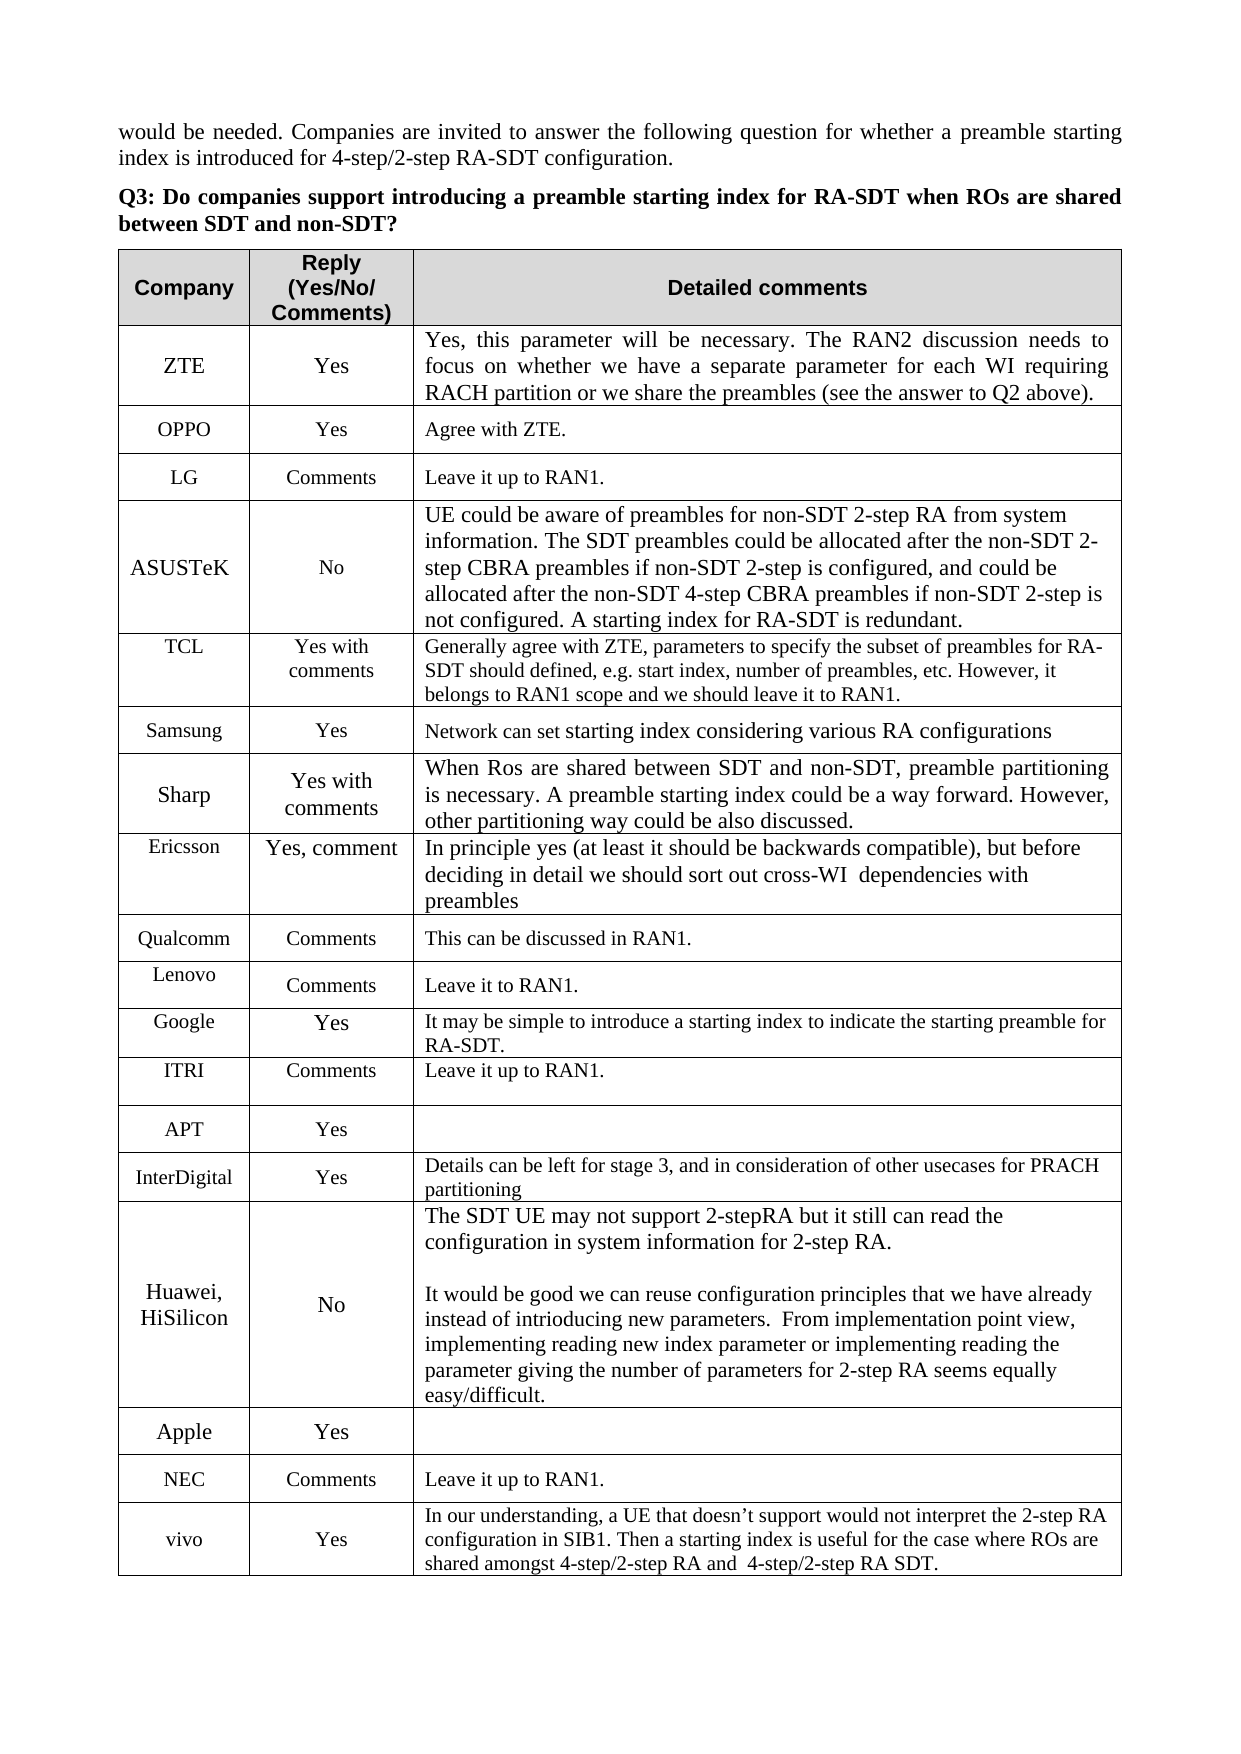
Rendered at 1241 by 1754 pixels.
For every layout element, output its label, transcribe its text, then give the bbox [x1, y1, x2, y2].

subtitle Q3: Do companies support introducing a preamble starting index for RA-SDT when ROs are shared between SDT and non-SDT? [118, 183, 1122, 236]
table_cell UE could be aware of preambles for non-SDT 2-step RA from system information. The SDT preambles could be allocated after the non-SDT 2-step CBRA preambles if non-SDT 2-step is configured, and could be allocated after the non-SDT 4-step CBRA preambles if non-SDT 2-step is not configured. A starting index for RA-SDT is redundant. [414, 501, 1121, 633]
table_cell Sharp [119, 754, 249, 833]
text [118, 118, 1122, 171]
table_cell No [250, 1202, 413, 1407]
table_cell Yes [250, 406, 413, 453]
table_cell Yes [250, 1503, 413, 1575]
table_cell In our understanding, a UE that doesn’t support would not interpret the 2-step RA configuration in SIB1. Then a starting index is useful for the case where ROs are shared amongst 4-step/2-step RA and 4-step/2-step RA SDT. [414, 1503, 1121, 1575]
table_header Detailed comments [414, 250, 1121, 325]
table_cell Agree with ZTE. [414, 406, 1121, 453]
table_cell The SDT UE may not support 2-stepRA but it still can read the configuration in system information for 2-step RA. It would be good we can reuse configuration principles that we have already instead of intrioducing new parameters. From implementation point view, implementing reading new index parameter or implementing reading the parameter giving the number of parameters for 2-step RA seems equally easy/difficult. [414, 1202, 1121, 1407]
table_cell Yes with comments [250, 754, 413, 833]
table_cell Leave it up to RAN1. [414, 1455, 1121, 1502]
table_cell When Ros are shared between SDT and non-SDT, preamble partitioning is necessary. A preamble starting index could be a way forward. However, other partitioning way could be also discussed. [414, 754, 1121, 833]
table_cell Yes with comments [250, 634, 413, 706]
table_cell [414, 1106, 1121, 1152]
table_cell Comments [250, 454, 413, 500]
table_cell No [250, 501, 413, 633]
table_cell LG [119, 454, 249, 500]
table_cell Yes [250, 326, 413, 405]
table_cell Yes [250, 1408, 413, 1454]
table_cell Lenovo [119, 962, 249, 1008]
table_cell [414, 1408, 1121, 1454]
table_cell Comments [250, 1058, 413, 1104]
table_cell NEC [119, 1455, 249, 1502]
table_header Company [119, 250, 249, 325]
table_cell Qualcomm [119, 915, 249, 961]
table_cell Yes [250, 1153, 413, 1201]
table_cell Comments [250, 1455, 413, 1502]
table_cell It may be simple to introduce a starting index to indicate the starting preamble for RA-SDT. [414, 1009, 1121, 1057]
table_cell Comments [250, 915, 413, 961]
table_cell Yes [250, 1009, 413, 1057]
table_header Reply (Yes/No/ Comments) [250, 250, 413, 325]
table_cell This can be discussed in RAN1. [414, 915, 1121, 961]
table_cell ZTE [119, 326, 249, 405]
table_cell In principle yes (at least it should be backwards compatible), but before deciding in detail we should sort out cross-WI dependencies with preambles [414, 834, 1121, 913]
table_cell Apple [119, 1408, 249, 1454]
table_cell vivo [119, 1503, 249, 1575]
table_cell ITRI [119, 1058, 249, 1104]
table_cell InterDigital [119, 1153, 249, 1201]
table_cell Details can be left for stage 3, and in consideration of other usecases for PRACH partitioning [414, 1153, 1121, 1201]
table_cell TCL [119, 634, 249, 706]
table_cell Leave it to RAN1. [414, 962, 1121, 1008]
table_cell Google [119, 1009, 249, 1057]
table_cell Leave it up to RAN1. [414, 1058, 1121, 1104]
table_cell Yes, comment [250, 834, 413, 913]
table_cell Huawei, HiSilicon [119, 1202, 249, 1407]
table_cell Generally agree with ZTE, parameters to specify the subset of preambles for RA-SDT should defined, e.g. start index, number of preambles, etc. However, it belongs to RAN1 scope and we should leave it to RAN1. [414, 634, 1121, 706]
table_cell Comments [250, 962, 413, 1008]
table_cell Network can set starting index considering various RA configurations [414, 707, 1121, 753]
table_cell Yes [250, 1106, 413, 1152]
table_cell OPPO [119, 406, 249, 453]
table_cell ASUSTeK [119, 501, 249, 633]
table_cell Yes, this parameter will be necessary. The RAN2 discussion needs to focus on whether we have a separate parameter for each WI requiring RACH partition or we share the preambles (see the answer to Q2 above). [414, 326, 1121, 405]
table_cell APT [119, 1106, 249, 1152]
table_cell Samsung [119, 707, 249, 753]
table_cell Leave it up to RAN1. [414, 454, 1121, 500]
table_cell Yes [250, 707, 413, 753]
table_cell Ericsson [119, 834, 249, 913]
